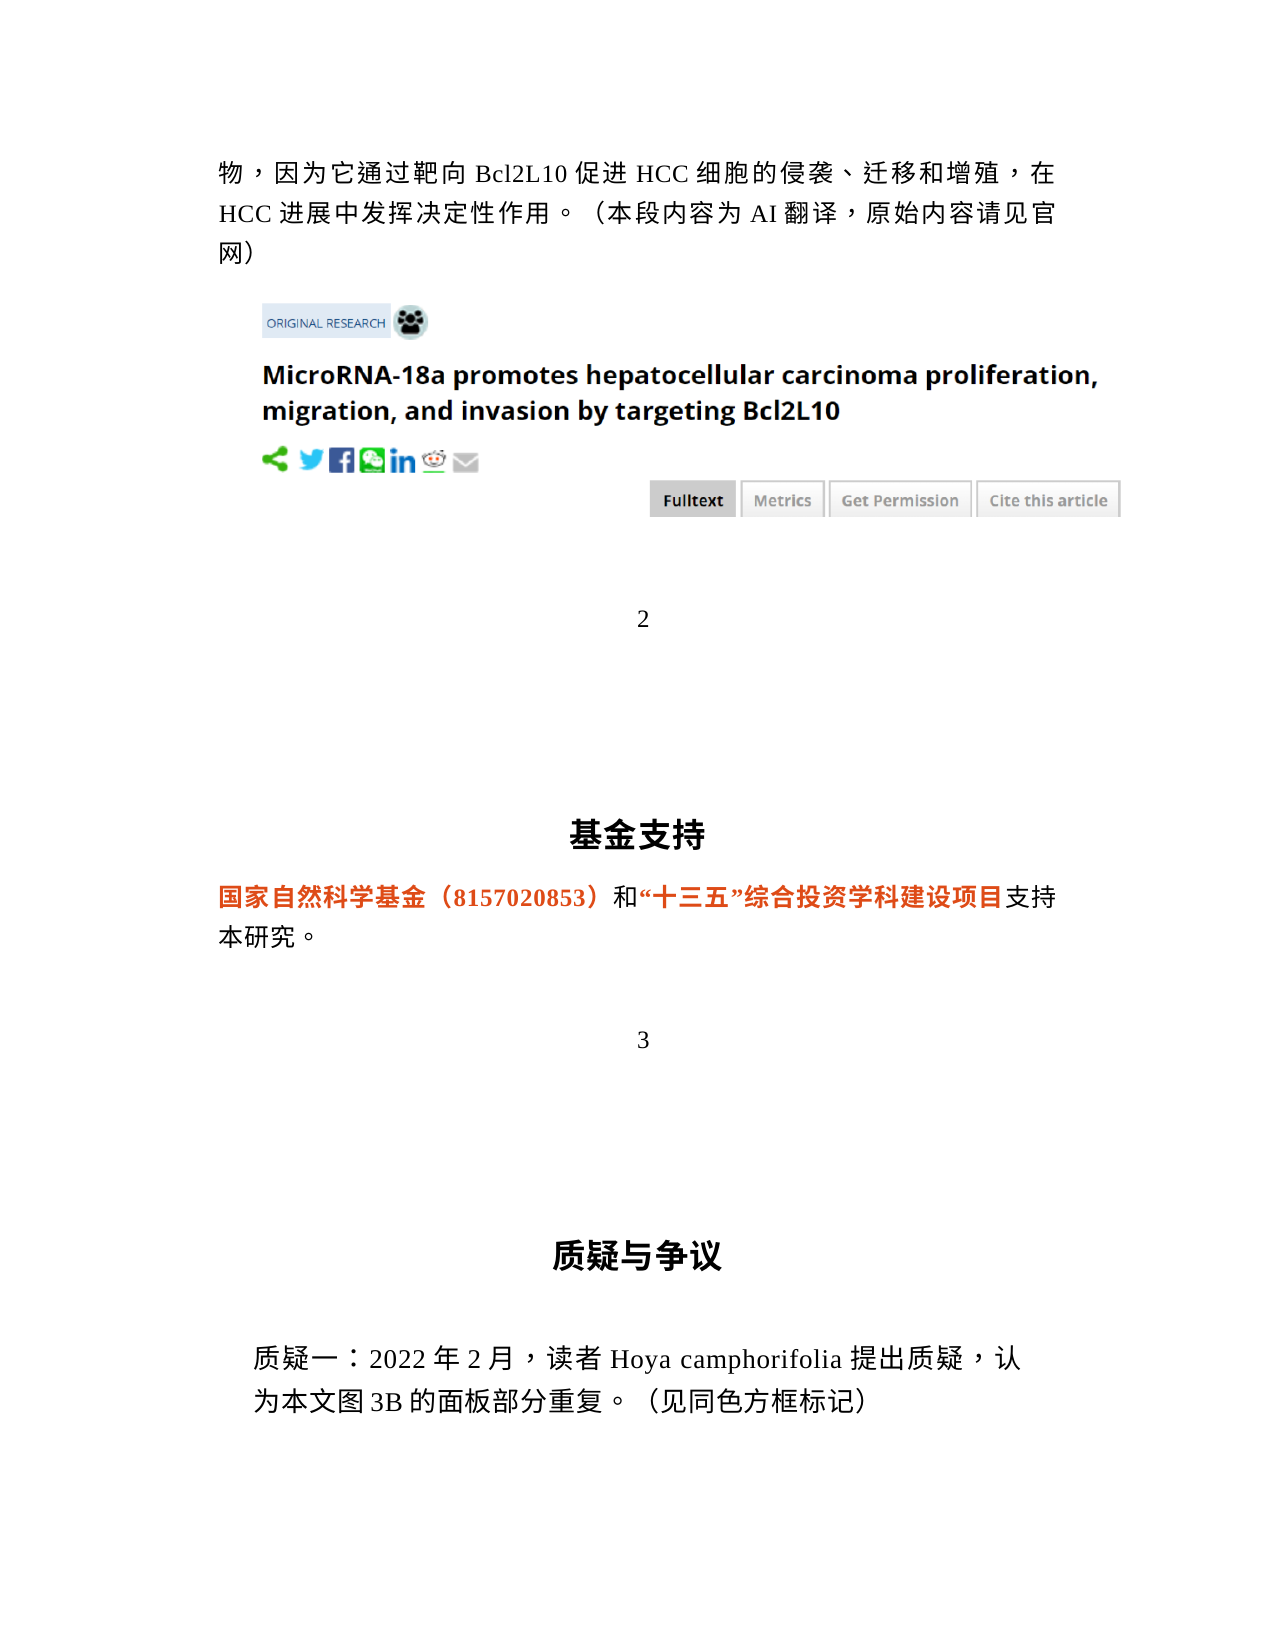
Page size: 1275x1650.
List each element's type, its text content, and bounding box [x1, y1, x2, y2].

text 国家自然科学基金（8157020853）和“十三五”综合投资学科建设项目支持本研究。 [219, 873, 1056, 953]
text 基金支持 [227, 805, 1048, 858]
text 质疑与争议 [227, 1226, 1048, 1279]
picture [237, 285, 1138, 517]
text 3 [230, 1009, 1056, 1054]
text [219, 150, 1056, 270]
text 2 [230, 588, 1056, 633]
text 质疑一：2022年2月，读者Hoya camphorifolia提出质疑，认为本文图3B的面板部分重复。（见同色方框标记） [253, 1334, 1022, 1419]
